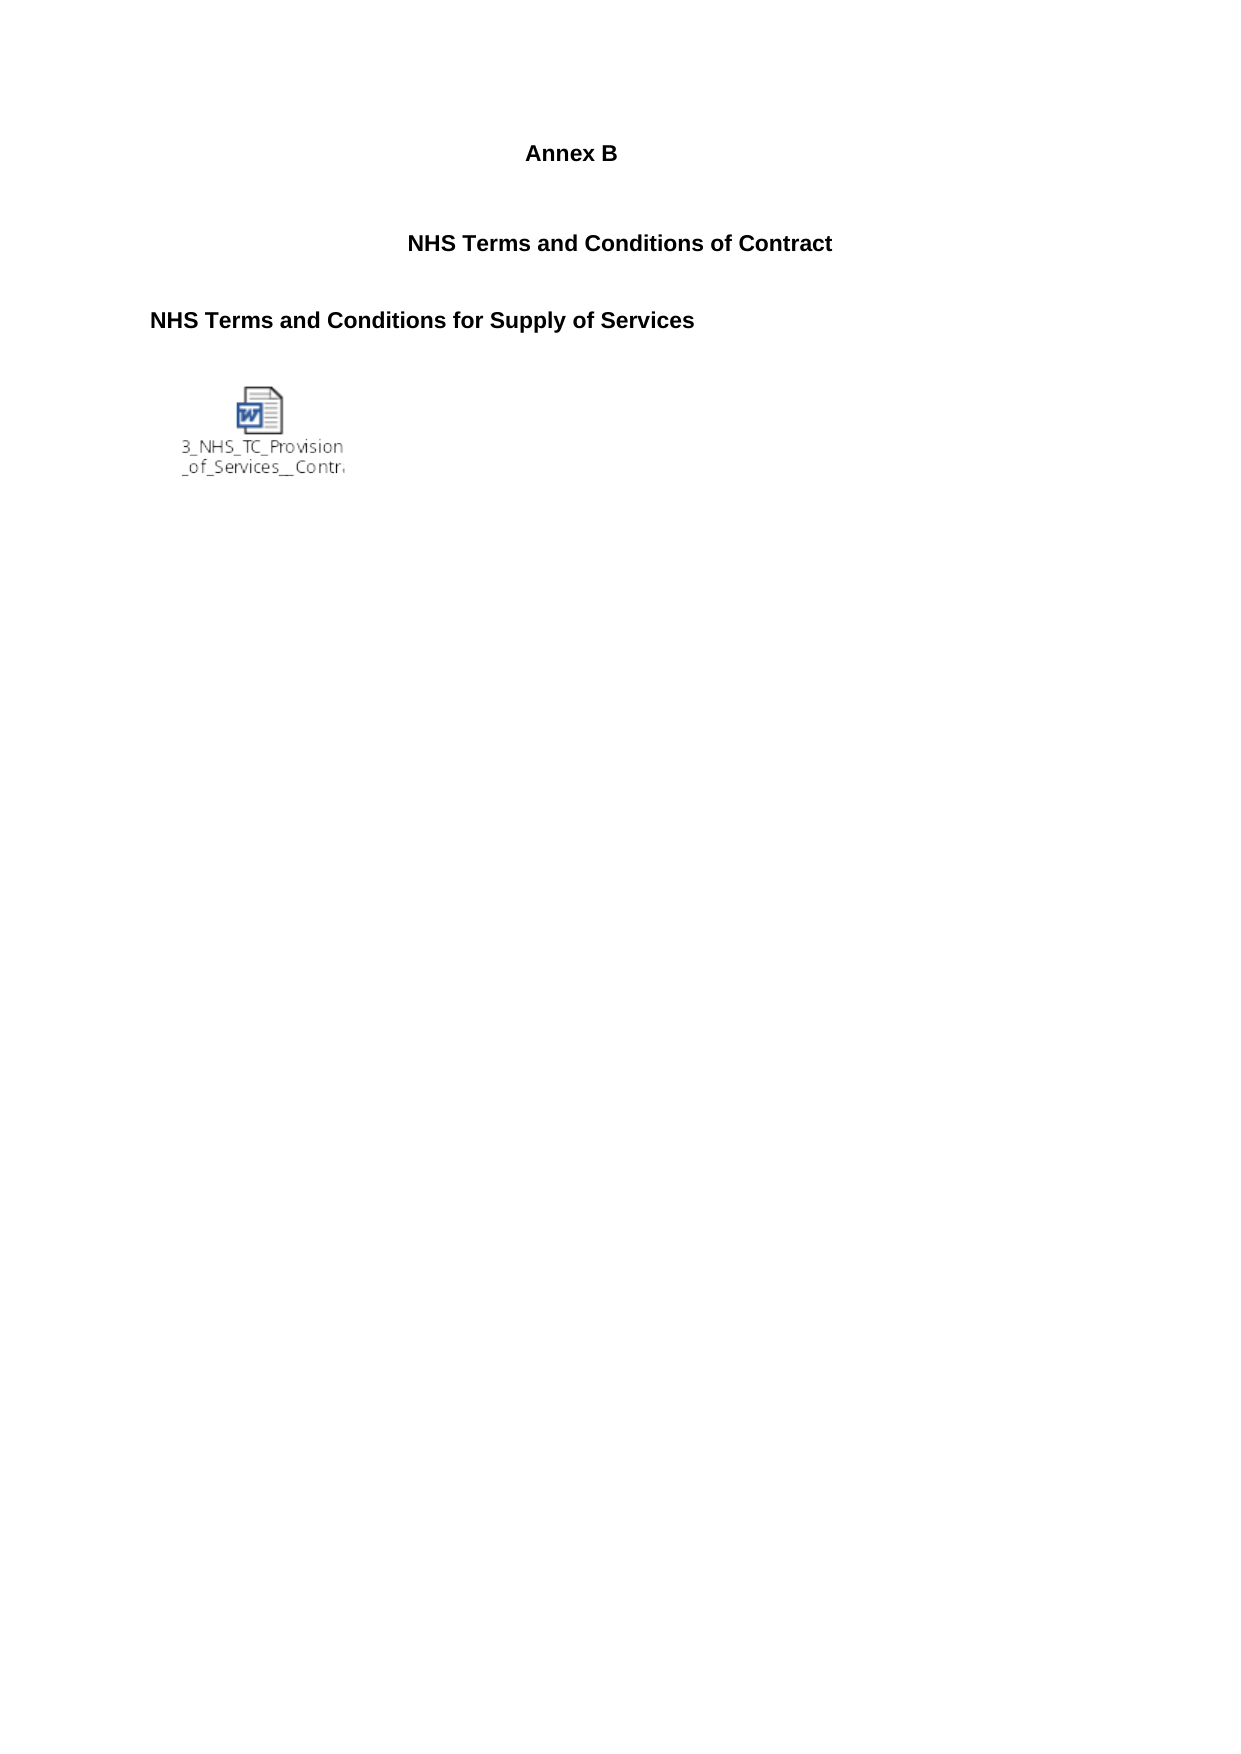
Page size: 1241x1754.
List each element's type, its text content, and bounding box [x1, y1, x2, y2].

text Annex B [450, 140, 1090, 166]
text NHS Terms and Conditions of Contract [150, 229, 1090, 256]
text NHS Terms and Conditions for Supply of Services [150, 307, 1090, 334]
